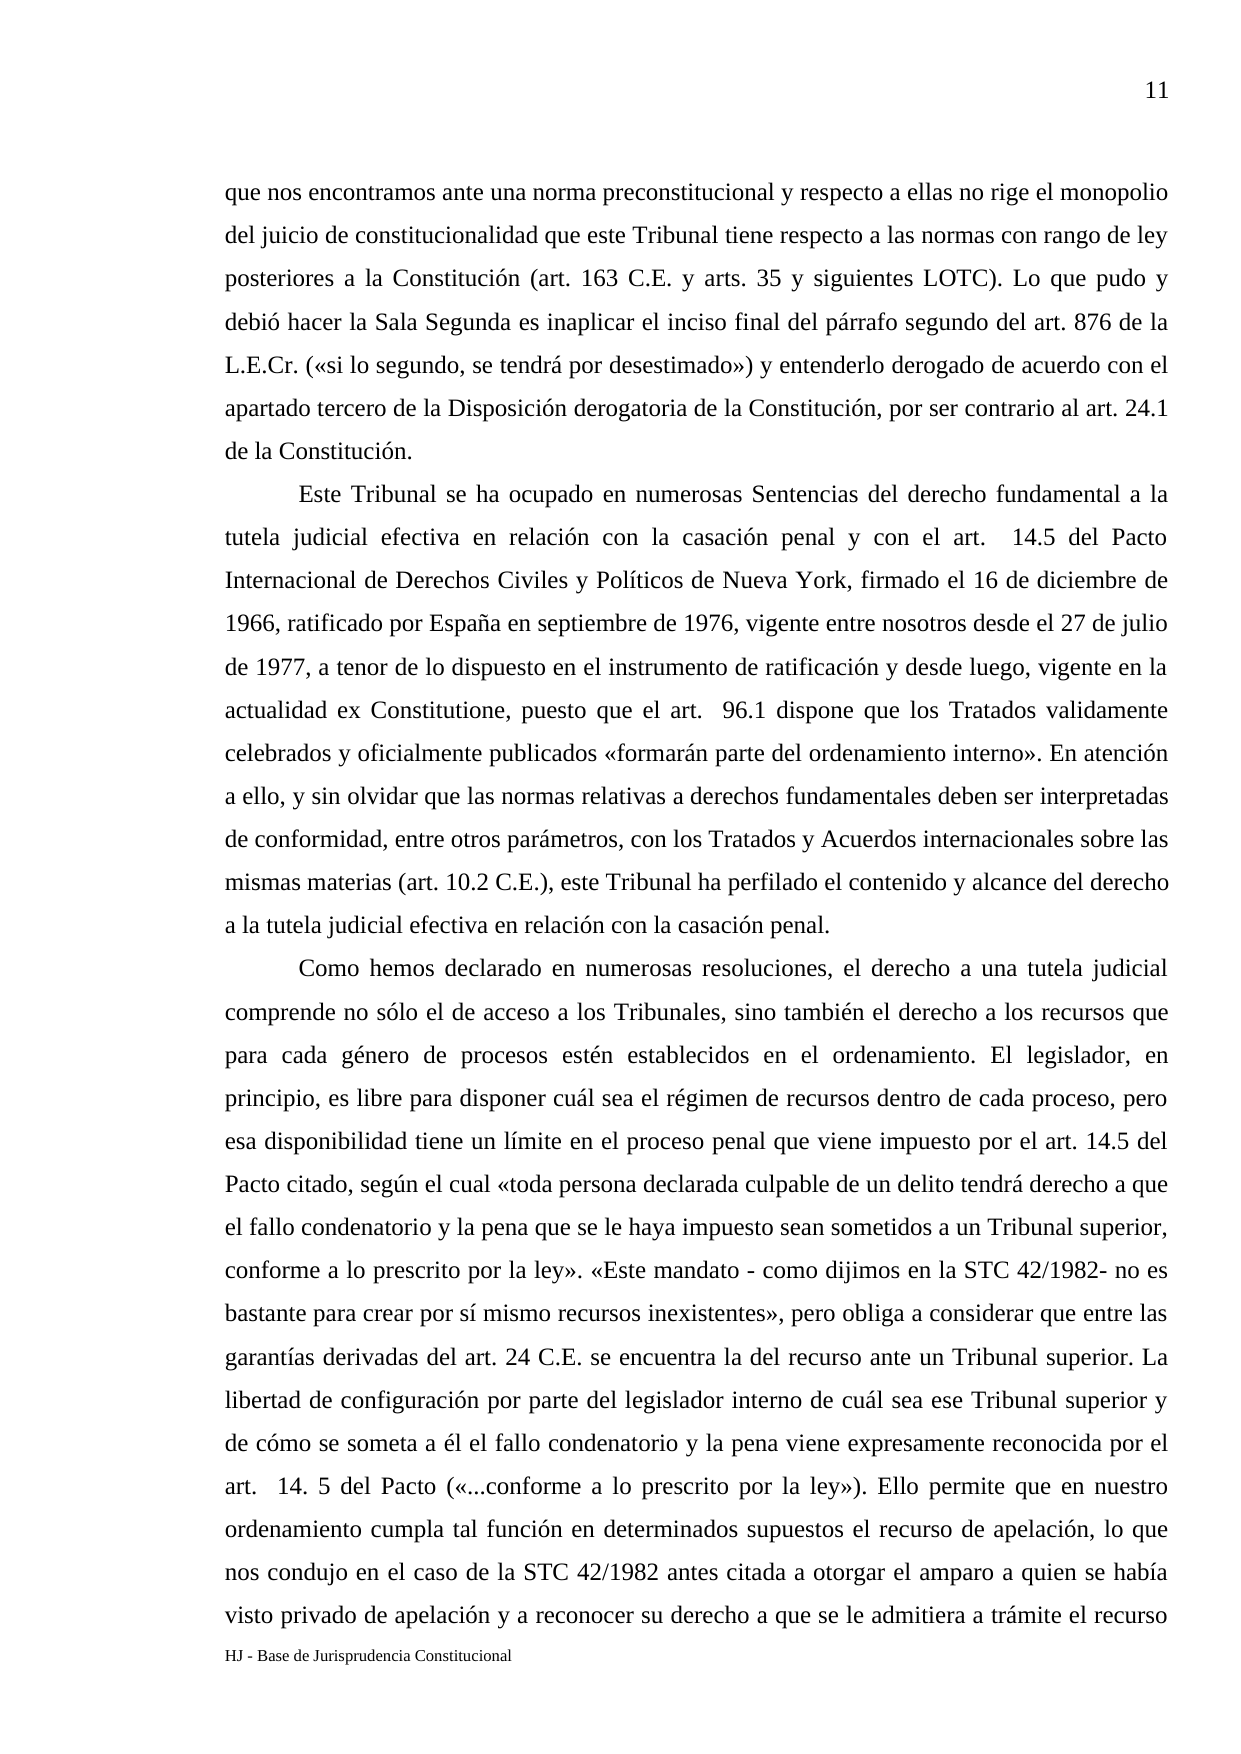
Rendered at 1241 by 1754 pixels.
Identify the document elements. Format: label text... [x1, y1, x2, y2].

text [224, 953, 1169, 1629]
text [224, 177, 1169, 465]
text Este Tribunal se ha ocupado en numerosas Sentencias del derecho fundamental a la tutela judicial efectiva en relación con la casación penal y con el art. 14.5 del Pacto Internacional de Derechos Civiles y Políticos de Nueva York, firmado el 16 de diciembre de 1966, ratificado por España en septiembre de 1976, vigente entre nosotros desde el 27 de julio de 1977, a tenor de lo dispuesto en el instrumento de ratificación y desde luego, vigente en la actualidad ex Constitutione, puesto que el art. 96.1 dispone que los Tratados validamente celebrados y oficialmente publicados «formarán parte del ordenamiento interno». En atención a ello, y sin olvidar que las normas relativas a derechos fundamentales deben ser interpretadas de conformidad, entre otros parámetros, con los Tratados y Acuerdos internacionales sobre las mismas materias (art. 10.2 C.E.), este Tribunal ha perfilado el contenido y alcance del derecho a la tutela judicial efectiva en relación con la casación penal. [224, 479, 1169, 939]
